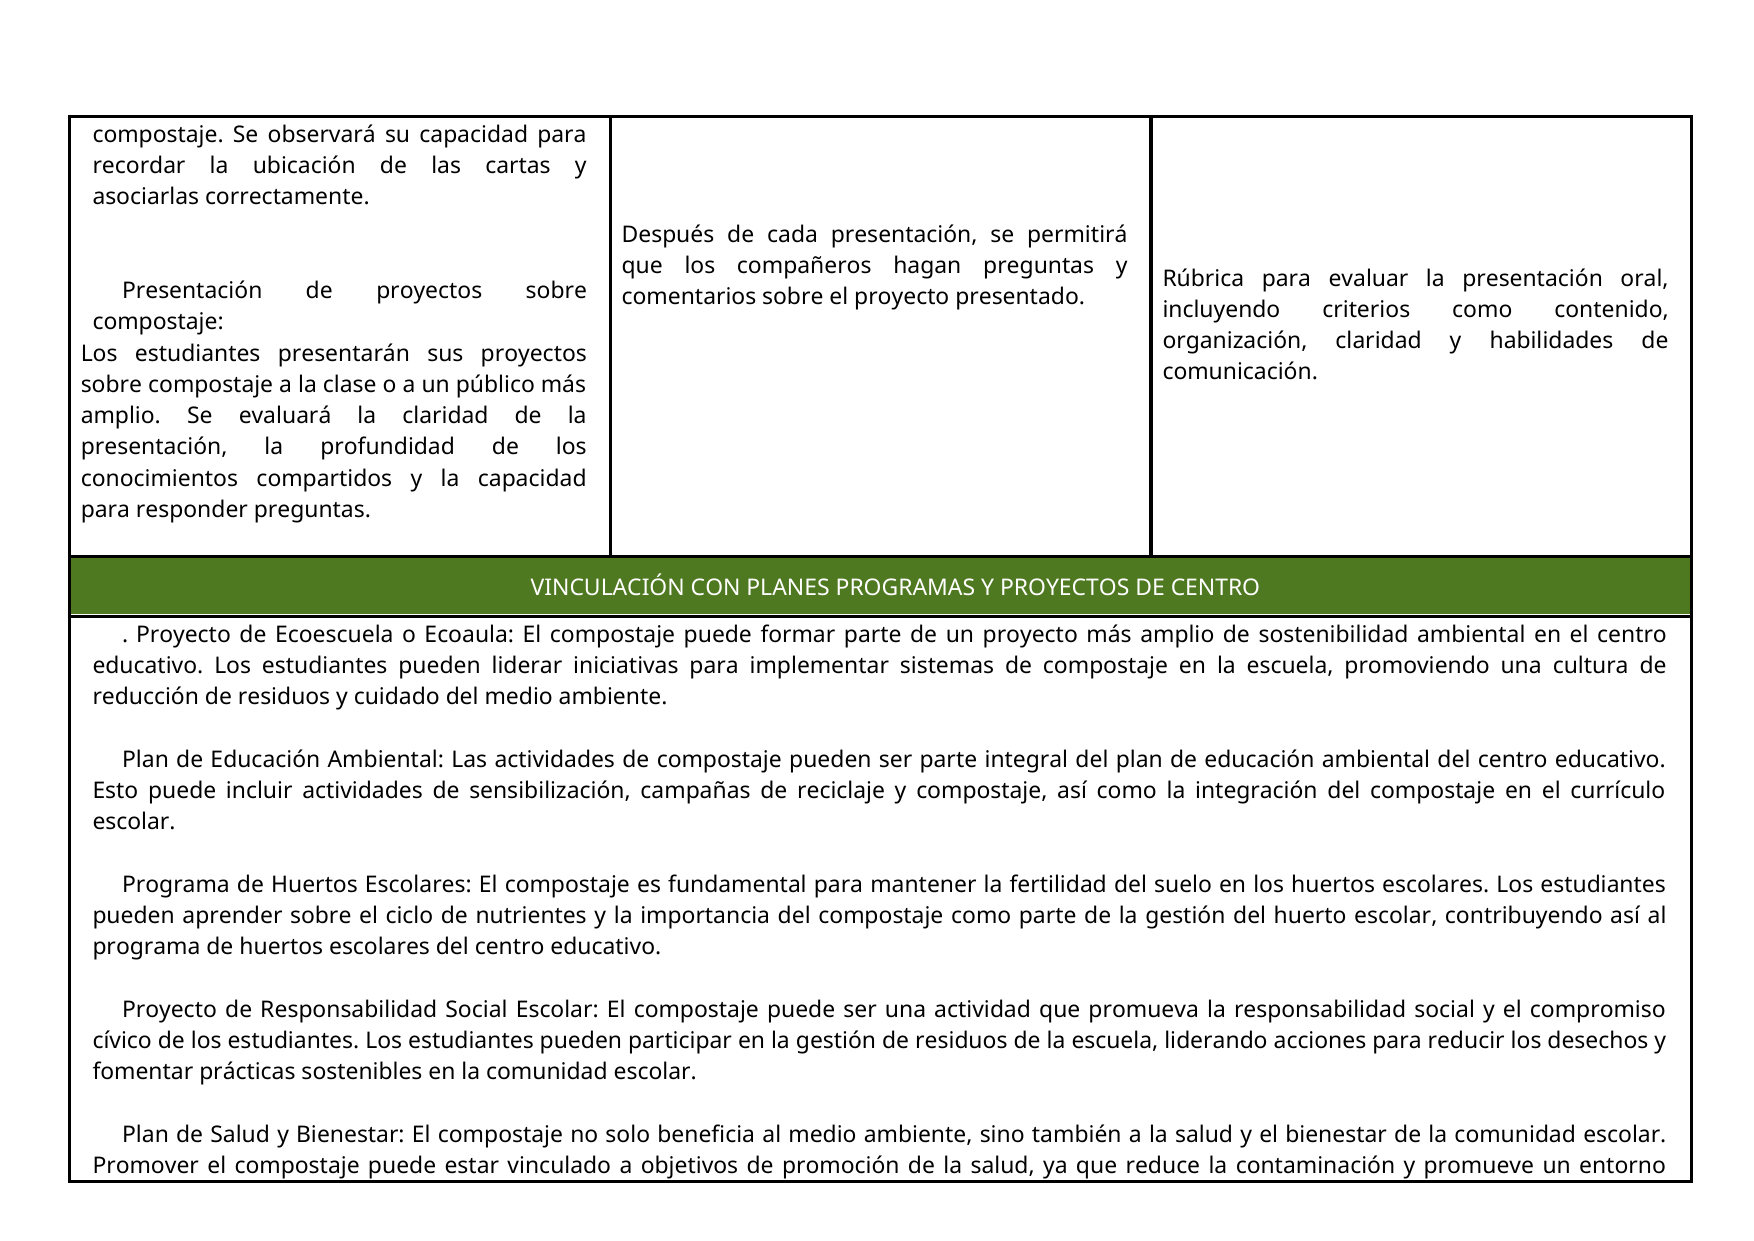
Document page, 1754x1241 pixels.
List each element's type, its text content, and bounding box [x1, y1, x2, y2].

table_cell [1153, 118, 1690, 555]
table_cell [612, 118, 1149, 555]
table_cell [71, 618, 1690, 1180]
table_cell VINCULACIÓN CON PLANES PROGRAMAS Y PROYECTOS DE CENTRO [71, 558, 1690, 614]
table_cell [71, 118, 609, 555]
